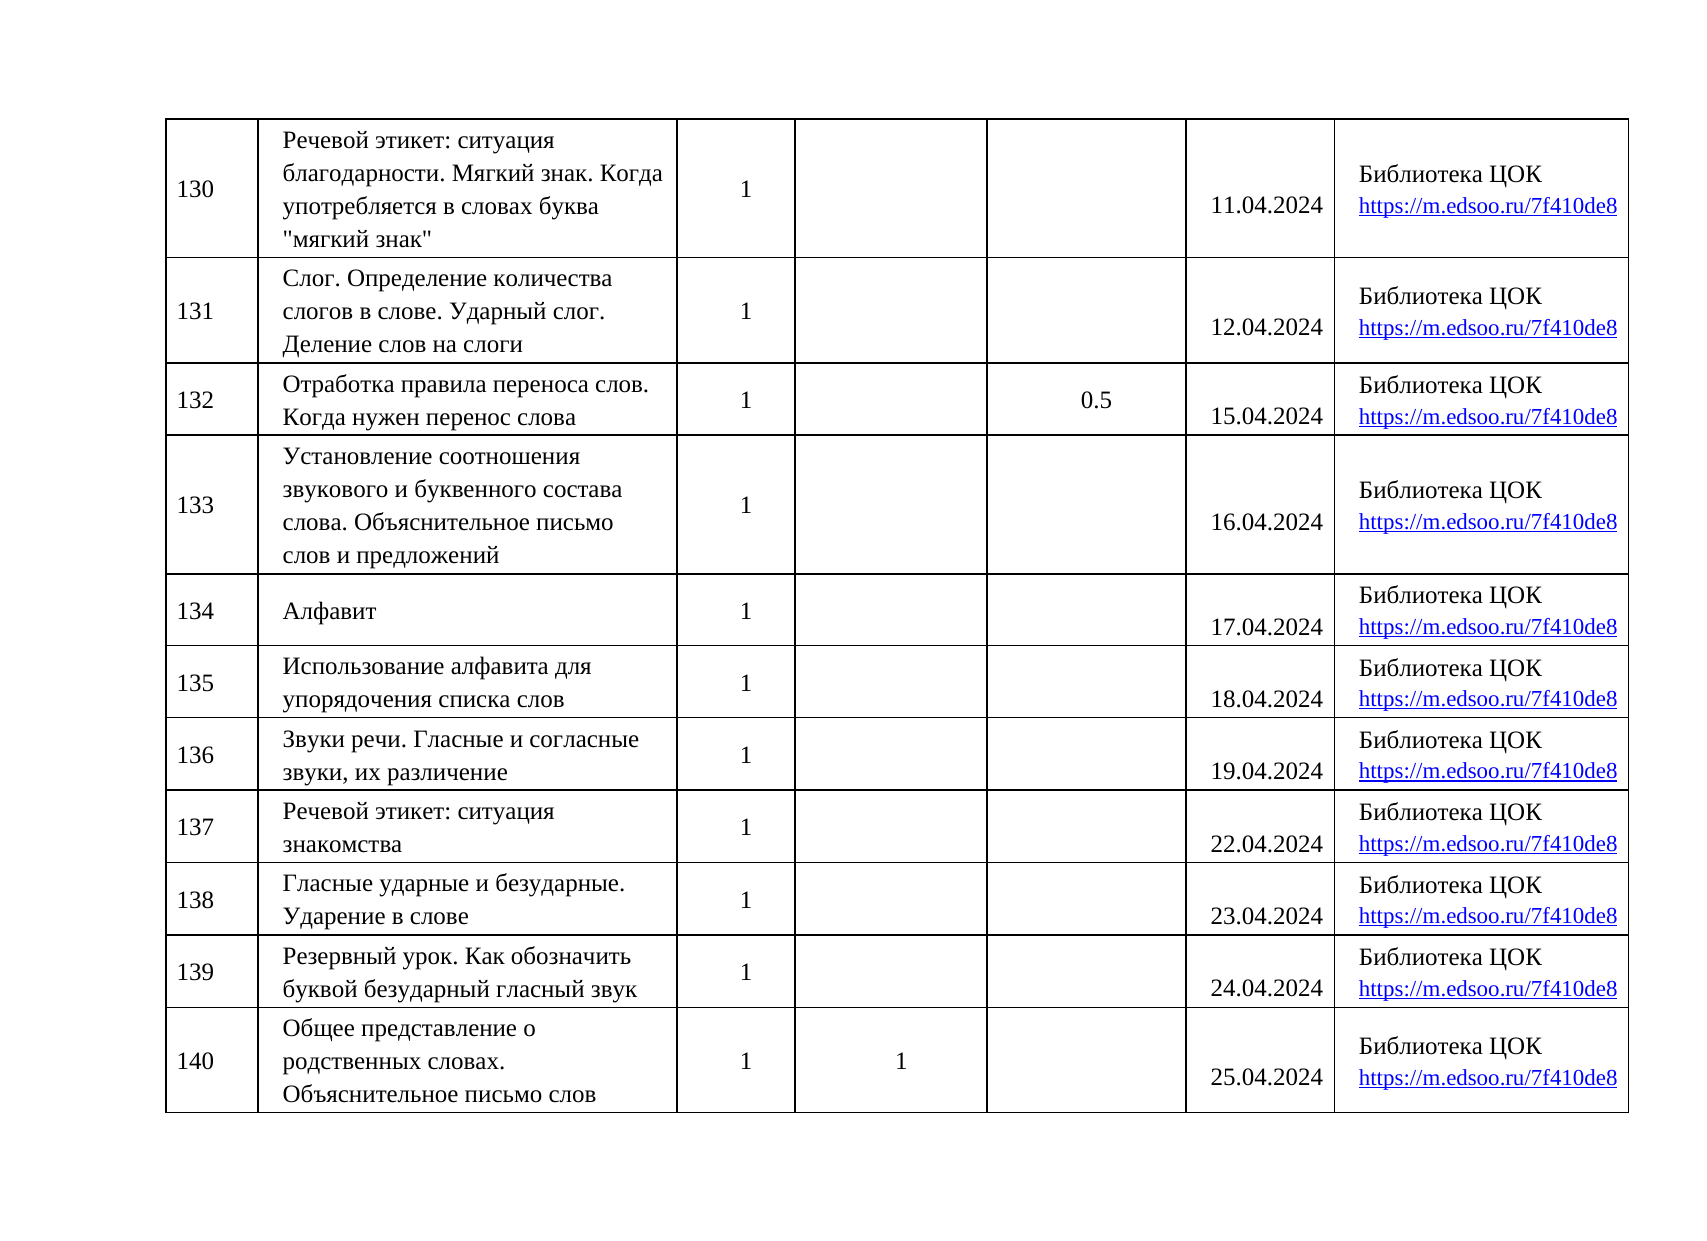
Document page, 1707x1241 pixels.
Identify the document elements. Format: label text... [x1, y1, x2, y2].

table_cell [1335, 936, 1628, 1006]
table_cell 18.04.2024 [1187, 646, 1334, 717]
table_cell Библиотека ЦОК https://m.edsoo.ru/7f410de8 [1335, 575, 1628, 644]
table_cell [1335, 1008, 1628, 1112]
table_cell 140 [167, 1008, 257, 1112]
table_cell [988, 436, 1185, 573]
table_cell 1 [678, 258, 794, 362]
table_cell Библиотека ЦОК https://m.edsoo.ru/7f410de8 [1335, 718, 1628, 789]
table_cell 1 [678, 936, 794, 1006]
table_cell [796, 436, 986, 573]
table_cell 130 [167, 120, 257, 257]
table_cell [988, 936, 1185, 1006]
table_cell [988, 791, 1185, 862]
table_cell 23.04.2024 [1187, 863, 1334, 934]
table_cell 133 [167, 436, 257, 573]
table_cell 137 [167, 791, 257, 862]
table_cell 1 [678, 120, 794, 257]
table_cell 1 [678, 791, 794, 862]
table_cell 132 [167, 364, 257, 434]
table_cell 1 [678, 863, 794, 934]
table_cell 1 [678, 364, 794, 434]
table_cell [796, 863, 986, 934]
table_cell 25.04.2024 [1187, 1008, 1334, 1112]
table_cell Библиотека ЦОК https://m.edsoo.ru/7f410de8 [1335, 646, 1628, 717]
table_cell Библиотека ЦОК https://m.edsoo.ru/7f410de8 [1335, 791, 1628, 862]
table_cell [796, 718, 986, 789]
table_cell 16.04.2024 [1187, 436, 1334, 573]
table_cell 1 [678, 646, 794, 717]
table_cell 15.04.2024 [1187, 364, 1334, 434]
table_cell 1 [678, 575, 794, 644]
table_cell 1 [678, 718, 794, 789]
table_cell 24.04.2024 [1187, 936, 1334, 1006]
table_cell [796, 936, 986, 1006]
table_cell [988, 718, 1185, 789]
table_cell [796, 120, 986, 257]
table_cell [796, 575, 986, 644]
table_cell 135 [167, 646, 257, 717]
table_cell 12.04.2024 [1187, 258, 1334, 362]
table_cell 17.04.2024 [1187, 575, 1334, 644]
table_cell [1335, 120, 1628, 257]
table_cell 1 [678, 1008, 794, 1112]
table_cell Гласные ударные и безударные. Ударение в слове [259, 863, 676, 934]
table_cell [988, 863, 1185, 934]
table_cell [988, 258, 1185, 362]
table_cell 11.04.2024 [1187, 120, 1334, 257]
table_cell Использование алфавита для упорядочения списка слов [259, 646, 676, 717]
table_cell 136 [167, 718, 257, 789]
table_cell [988, 575, 1185, 644]
table_cell Речевой этикет: ситуация благодарности. Мягкий знак. Когда употребляется в словах буква "мягкий знак" [259, 120, 676, 257]
table_cell Библиотека ЦОК https://m.edsoo.ru/7f410de8 [1335, 863, 1628, 934]
table_cell 134 [167, 575, 257, 644]
table_cell [796, 364, 986, 434]
table_cell Общее представление о родственных словах. Объяснительное письмо слов [259, 1008, 676, 1112]
table_cell Слог. Определение количества слогов в слове. Ударный слог. Деление слов на слоги [259, 258, 676, 362]
table_cell 19.04.2024 [1187, 718, 1334, 789]
table_cell 131 [167, 258, 257, 362]
table_cell Резервный урок. Как обозначить буквой безударный гласный звук [259, 936, 676, 1006]
table_cell 1 [796, 1008, 986, 1112]
table_cell [988, 646, 1185, 717]
table_cell [796, 791, 986, 862]
table_cell Библиотека ЦОК https://m.edsoo.ru/7f410de8 [1335, 258, 1628, 362]
table_cell 139 [167, 936, 257, 1006]
table_cell Речевой этикет: ситуация знакомства [259, 791, 676, 862]
table_cell 0.5 [988, 364, 1185, 434]
table_cell 1 [678, 436, 794, 573]
table_cell Алфавит [259, 575, 676, 644]
table_cell [796, 258, 986, 362]
table_cell Библиотека ЦОК https://m.edsoo.ru/7f410de8 [1335, 364, 1628, 434]
table_cell Звуки речи. Гласные и согласные звуки, их различение [259, 718, 676, 789]
table_cell Библиотека ЦОК https://m.edsoo.ru/7f410de8 [1335, 436, 1628, 573]
table_cell [988, 1008, 1185, 1112]
table_cell Установление соотношения звукового и буквенного состава слова. Объяснительное письмо слов и предложений [259, 436, 676, 573]
table_cell [988, 120, 1185, 257]
table_cell 22.04.2024 [1187, 791, 1334, 862]
table_cell [796, 646, 986, 717]
table_cell Отработка правила переноса слов. Когда нужен перенос слова [259, 364, 676, 434]
table_cell 138 [167, 863, 257, 934]
